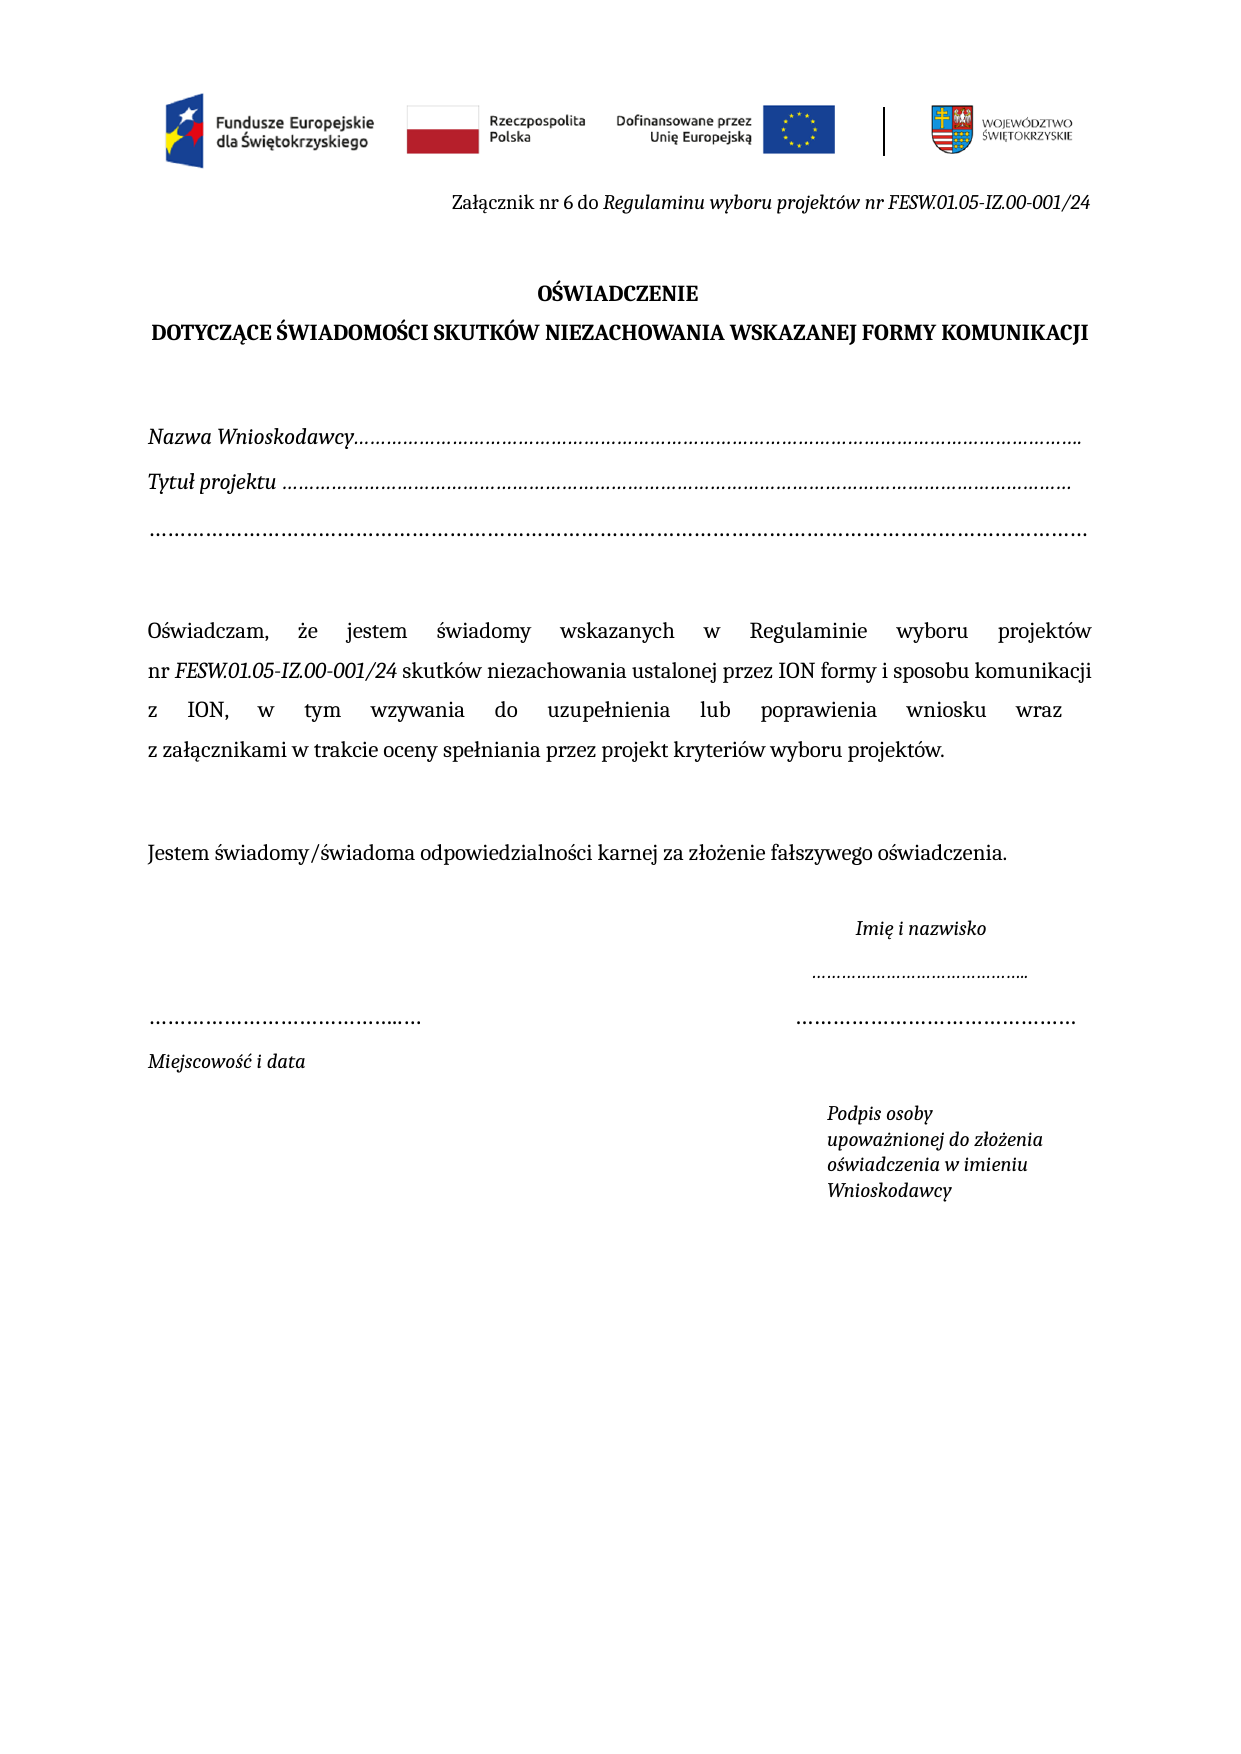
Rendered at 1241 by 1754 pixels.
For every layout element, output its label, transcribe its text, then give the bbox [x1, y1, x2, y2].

text …………………………………..… ……………………………………… [148, 1002, 1093, 1031]
picture [147, 73, 1093, 191]
text Miejscowość i data Podpis osoby upoważnionej do złożenia oświadczenia w imieniu Wnioskodawcy [148, 1050, 1093, 1203]
text Oświadczam, że jestem świadomy wskazanych w Regulaminie wyboru projektów nr FESW.01.05-IZ.00-001/24 skutków niezachowania ustalonej przez ION formy i sposobu komunikacji z ION, w tym wzywania do uzupełnienia lub poprawienia wniosku wraz z załącznikami w trakcie oceny spełniania przez projekt kryteriów wyboru projektów. [148, 618, 1093, 763]
text Załącznik nr 6 do Regulaminu wyboru projektów nr FESW.01.05-IZ.00-001/24 [148, 191, 1093, 214]
text Imię i nazwisko [148, 917, 1093, 941]
text OŚWIADCZENIE DOTYCZĄCE ŚWIADOMOŚCI SKUTKÓW NIEZACHOWANIA WSKAZANEJ FORMY KOMUNIKACJI [148, 281, 1093, 346]
text Jestem świadomy/świadoma odpowiedzialności karnej za złożenie fałszywego oświadczenia. [148, 840, 1093, 898]
text Tytuł projektu ……………………………………………………………………………………………………………………………… [148, 469, 1093, 495]
text Nazwa Wnioskodawcy……………………………………………………………………………………………………………………. [148, 424, 1093, 450]
text …………………………………….. [148, 959, 1093, 983]
text …………………………………………………………………………………………………………………………………… [148, 514, 1093, 543]
